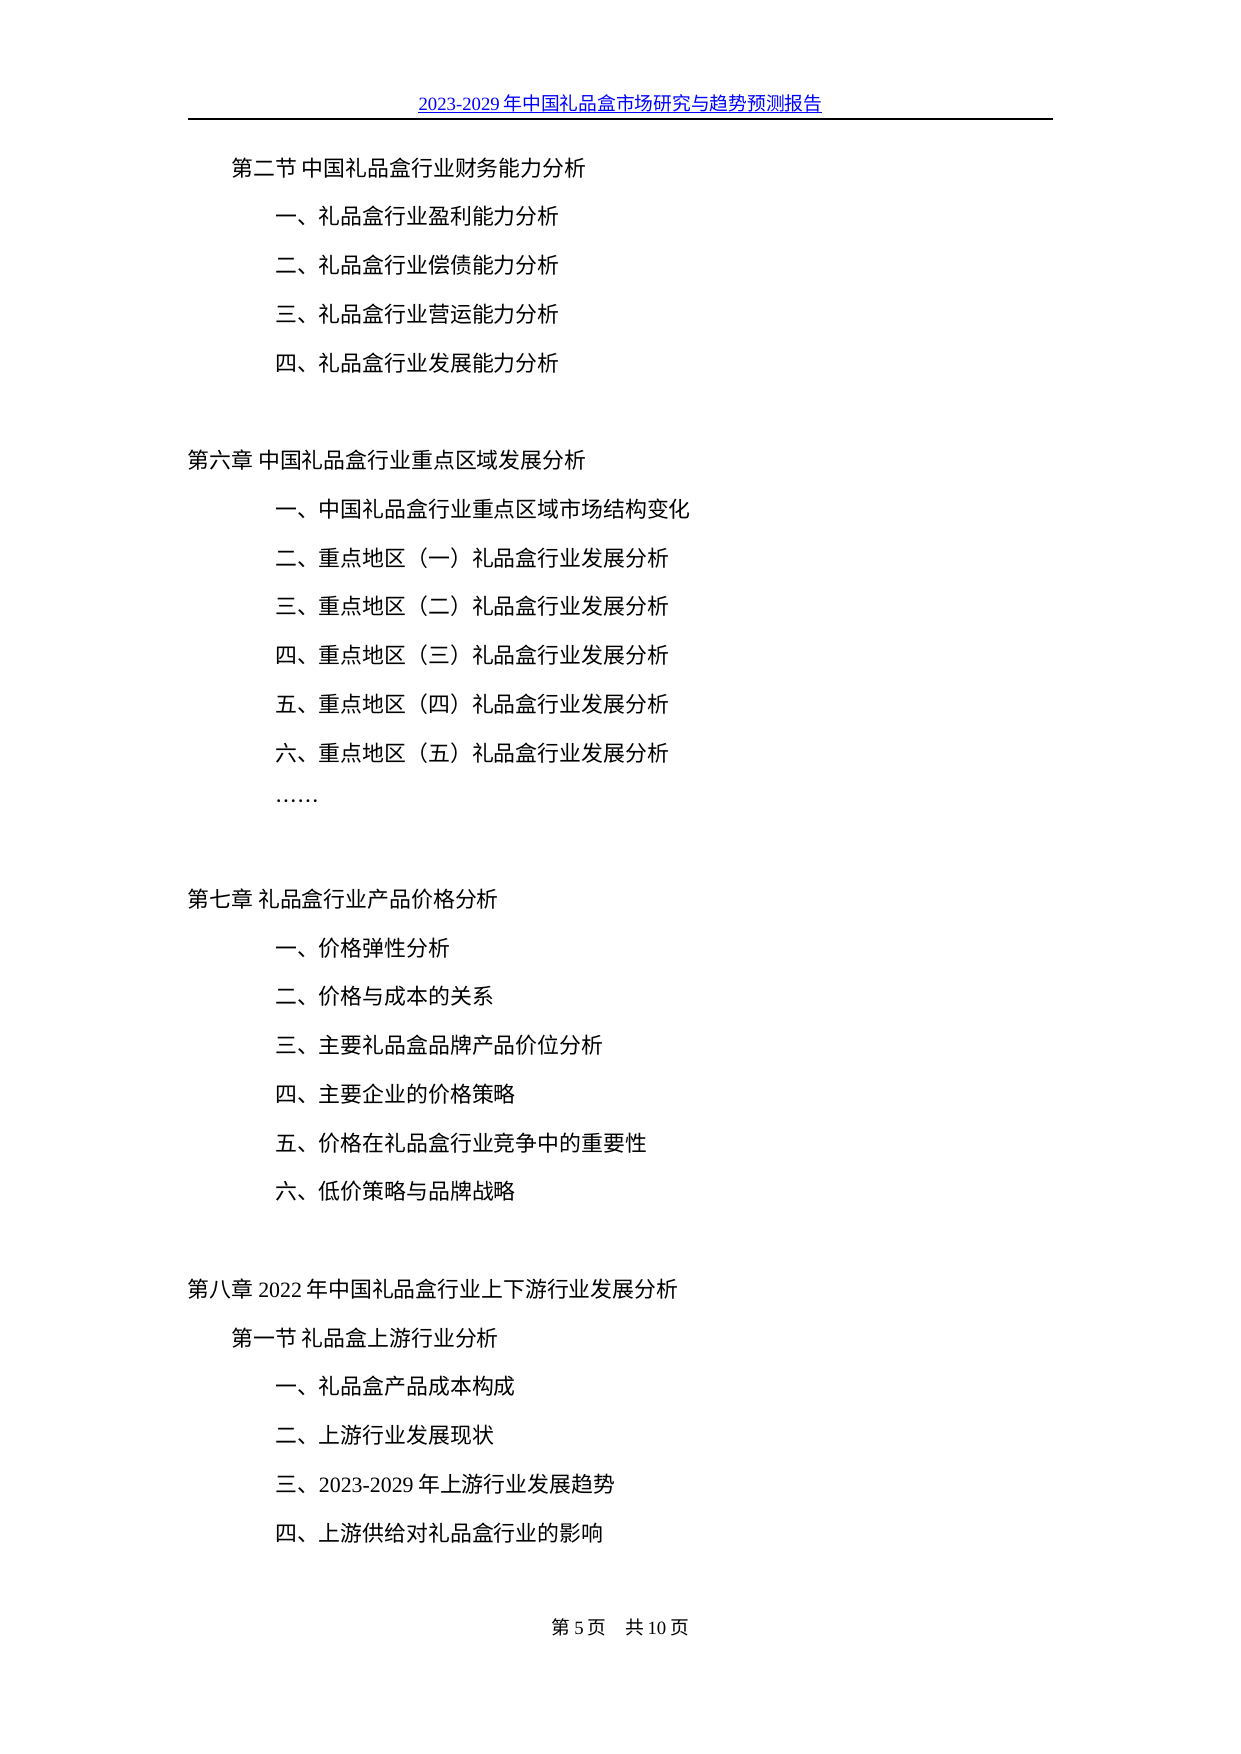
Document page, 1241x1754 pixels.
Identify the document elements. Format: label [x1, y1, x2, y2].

text [187, 150, 1053, 1548]
